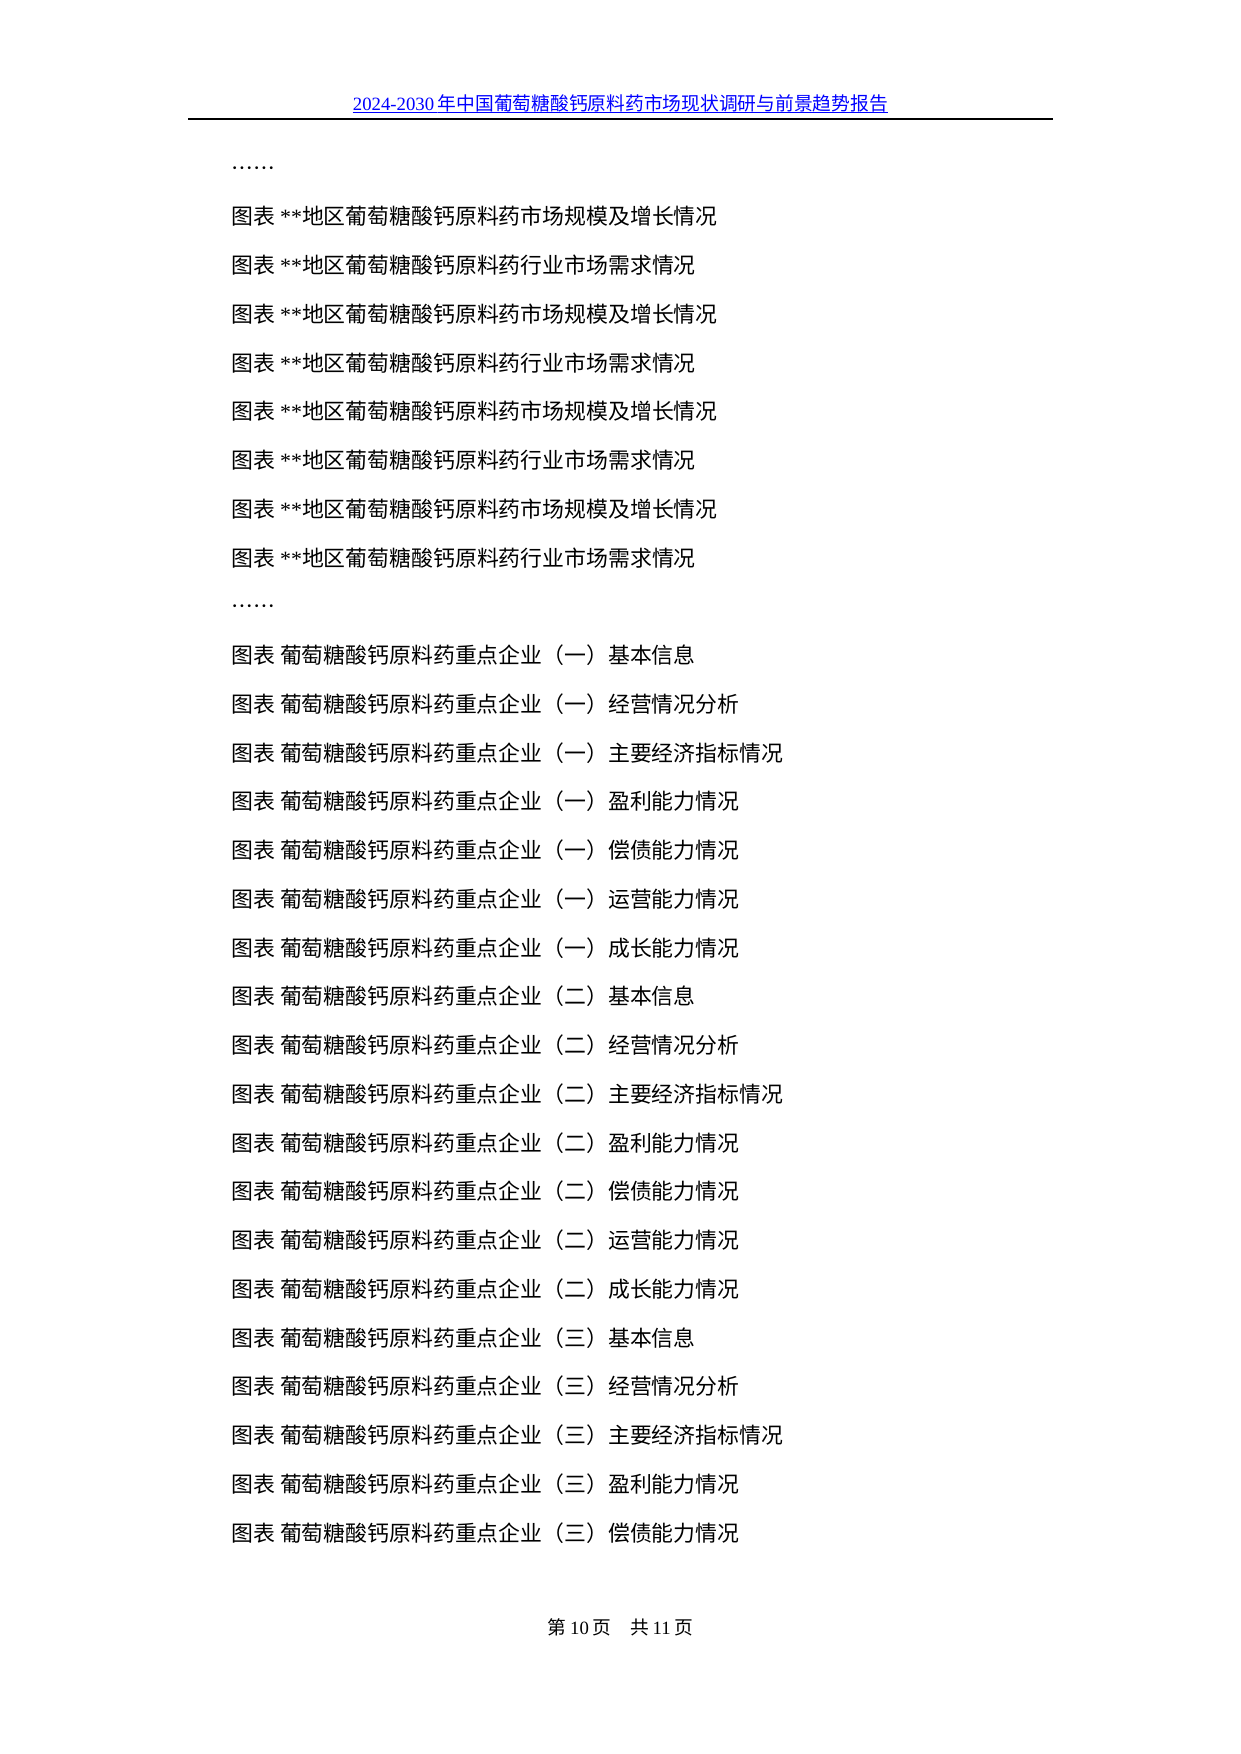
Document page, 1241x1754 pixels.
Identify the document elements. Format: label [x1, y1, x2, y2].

text [187, 150, 1053, 1548]
